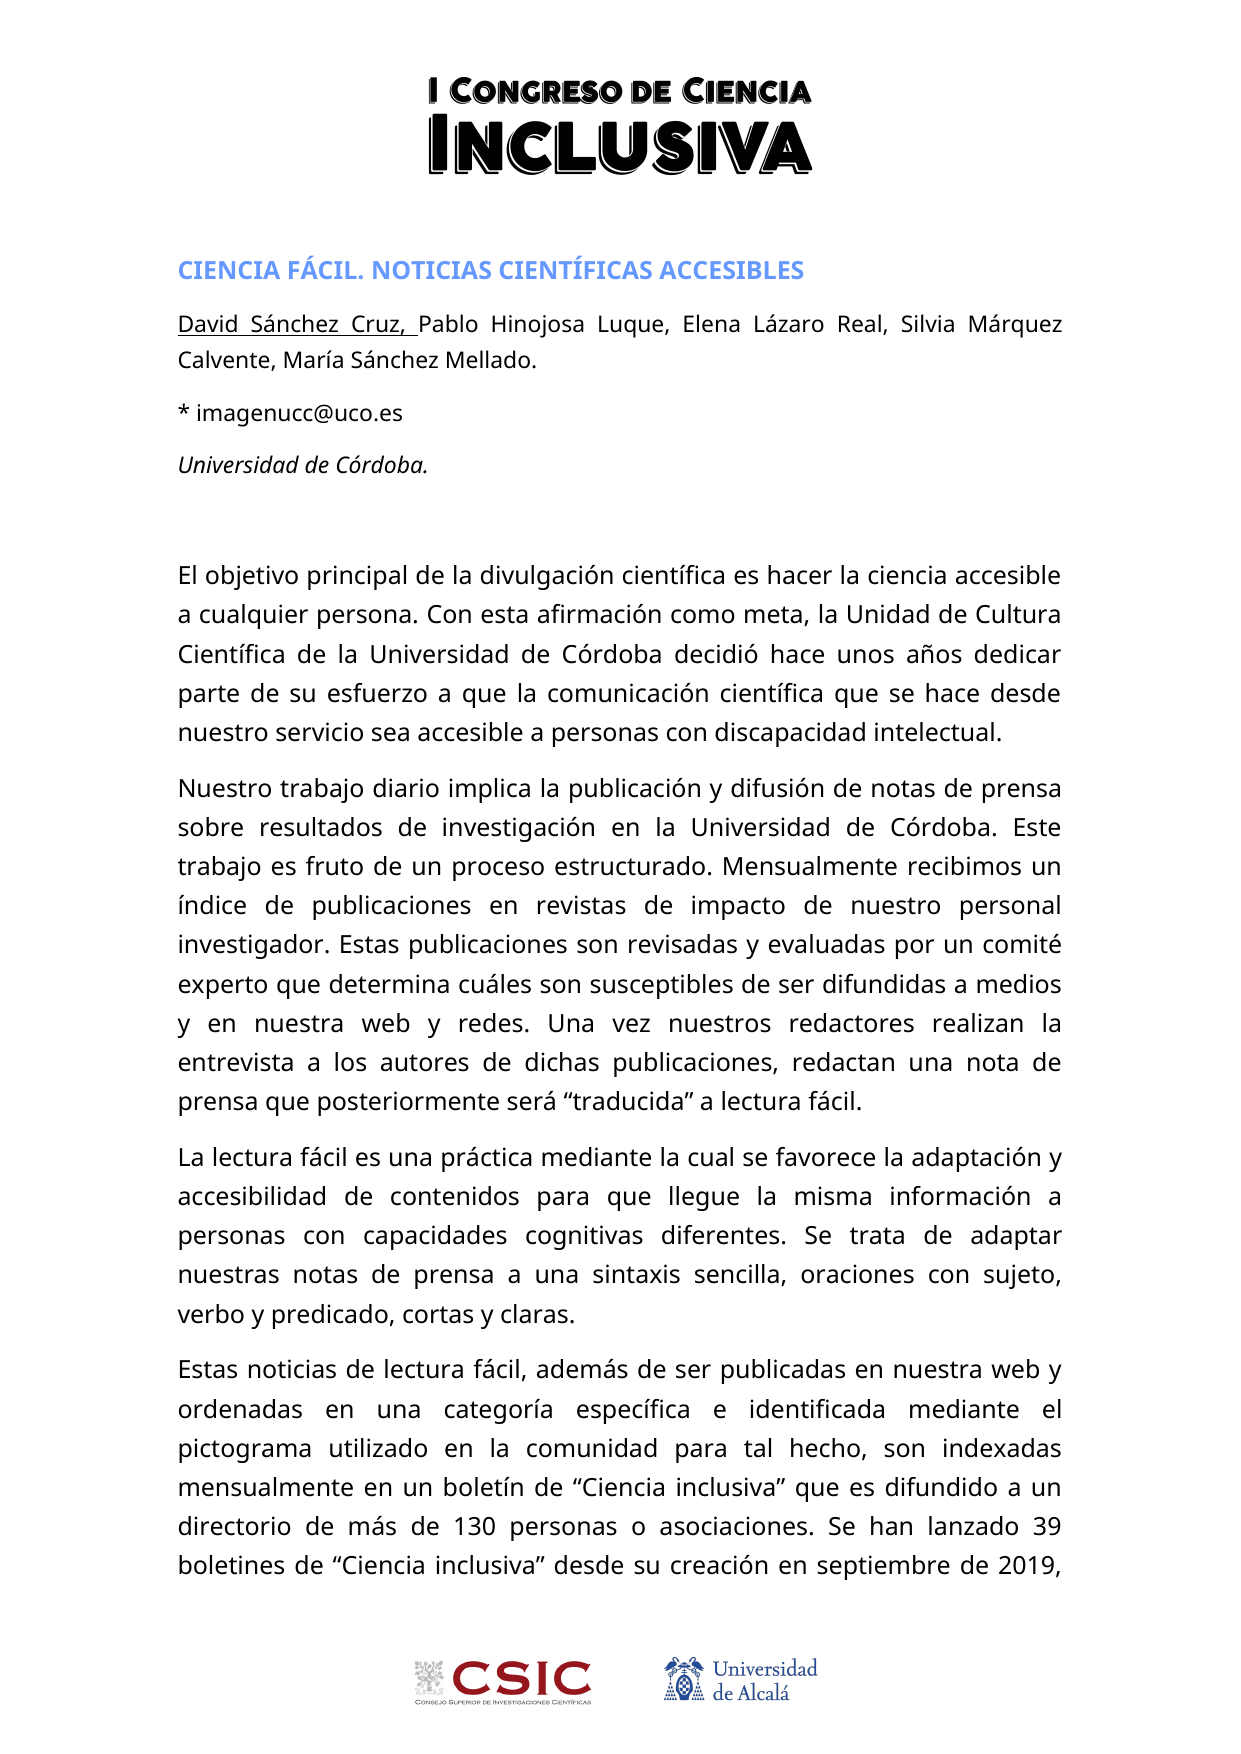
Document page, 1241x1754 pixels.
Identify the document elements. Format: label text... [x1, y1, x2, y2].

text Nuestro trabajo diario implica la publicación y difusión de notas de prensa sobre resultados de investigación en la Universidad de Córdoba. Este trabajo es fruto de un proceso estructurado. Mensualmente recibimos un índice de publicaciones en revistas de impacto de nuestro personal investigador. Estas publicaciones son revisadas y evaluadas por un comité experto que determina cuáles son susceptibles de ser difundidas a medios y en nuestra web y redes. Una vez nuestros redactores realizan la entrevista a los autores de dichas publicaciones, redactan una nota de prensa que posteriormente será “traducida” a lectura fácil. [177, 770, 1063, 1118]
text CIENCIA FÁCIL. NOTICIAS CIENTÍFICAS ACCESIBLES [177, 252, 1063, 287]
text * imagenucc@uco.es [177, 397, 1063, 428]
text La lectura fácil es una práctica mediante la cual se favorece la adaptación y accesibilidad de contenidos para que llegue la misma información a personas con capacidades cognitivas diferentes. Se trata de adaptar nuestras notas de prensa a una sintaxis sencilla, oraciones con sujeto, verbo y predicado, cortas y claras. [177, 1139, 1063, 1330]
picture [385, 1633, 620, 1725]
text Universidad de Córdoba. [177, 449, 1063, 481]
text David Sánchez Cruz, Pablo Hinojosa Luque, Elena Lázaro Real, Silvia Márquez Calvente, María Sánchez Mellado. [177, 308, 1063, 376]
picture [659, 1651, 819, 1702]
picture [410, 73, 830, 184]
text El objetivo principal de la divulgación científica es hacer la ciencia accesible a cualquier persona. Con esta afirmación como meta, la Unidad de Cultura Científica de la Universidad de Córdoba decidió hace unos años dedicar parte de su esfuerzo a que la comunicación científica que se hace desde nuestro servicio sea accesible a personas con discapacidad intelectual. [177, 558, 1063, 749]
